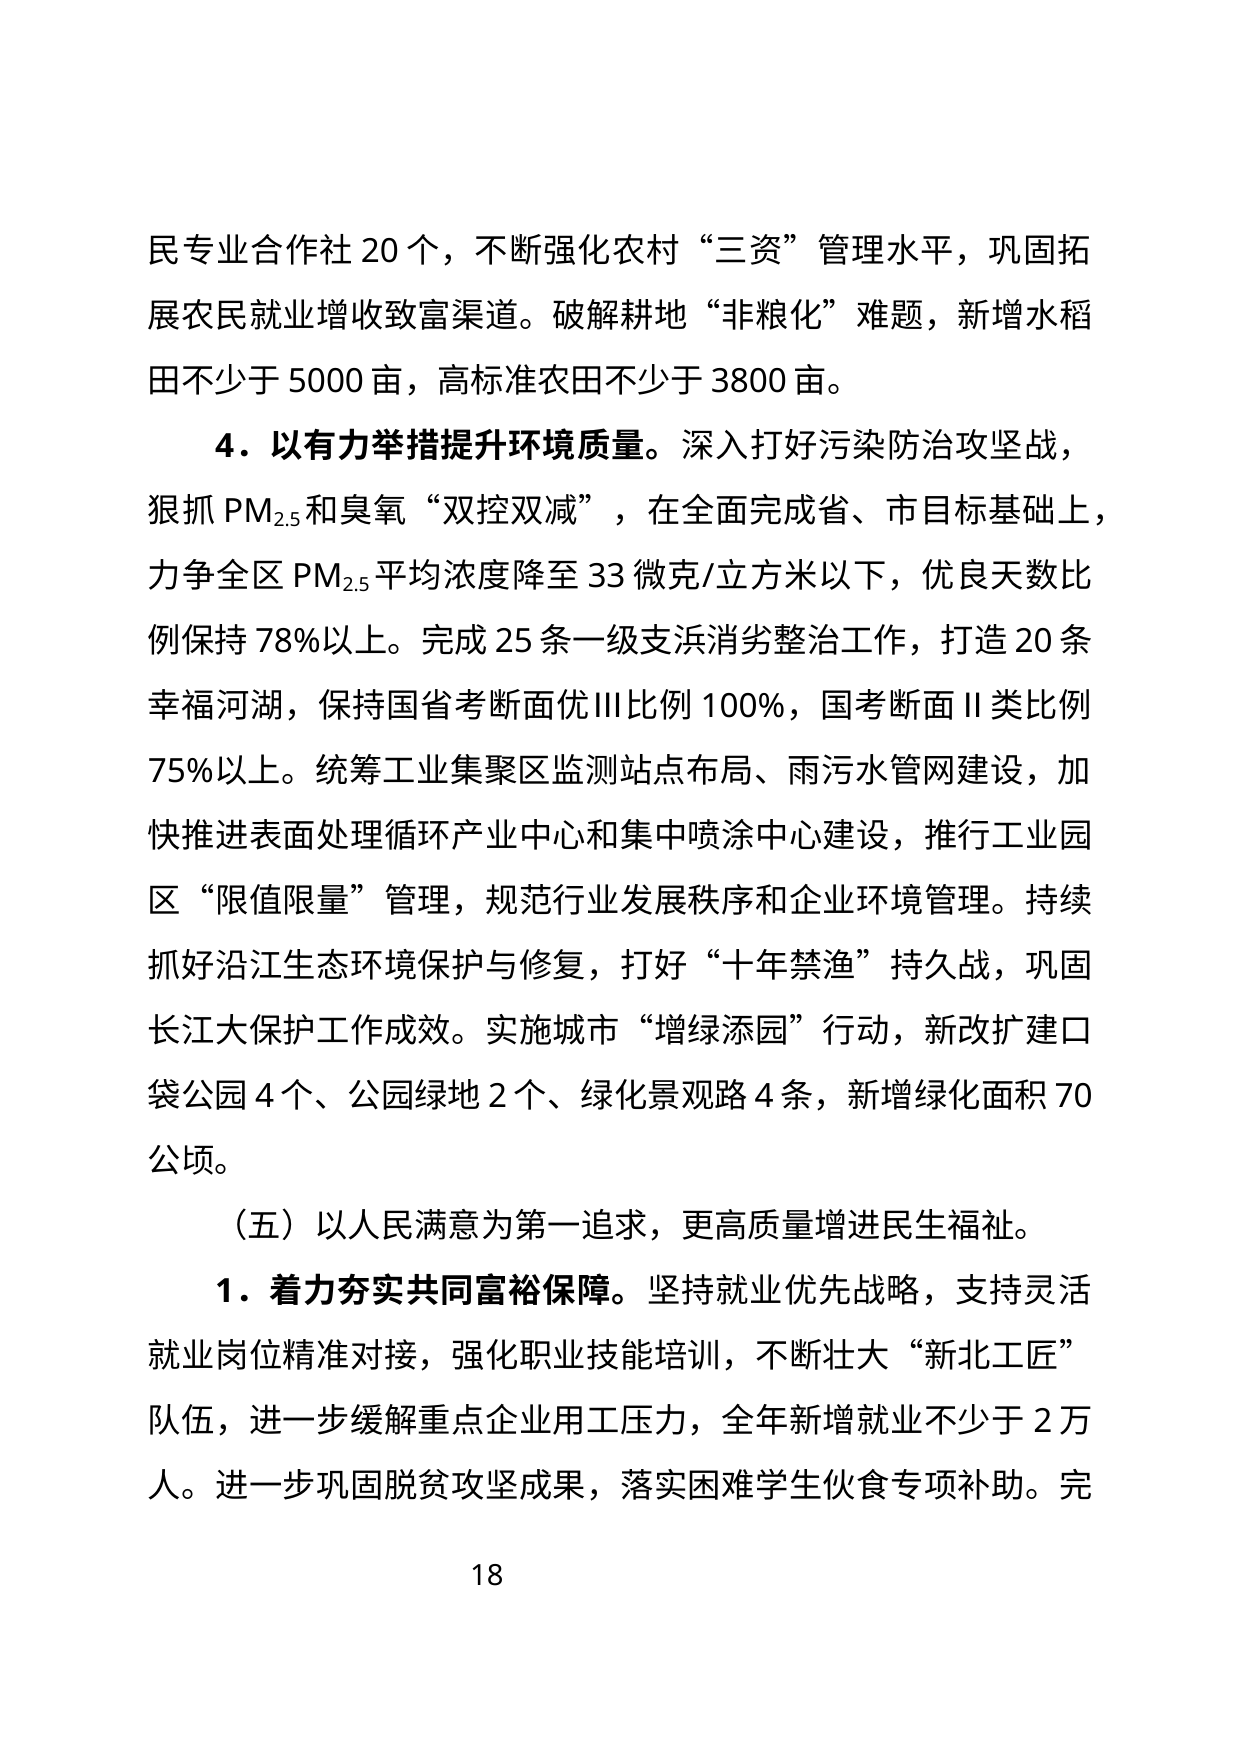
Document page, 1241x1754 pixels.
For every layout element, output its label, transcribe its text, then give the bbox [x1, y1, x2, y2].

text 4．以有力举措提升环境质量。深入打好污染防治攻坚战，狠抓PM2.5和臭氧“双控双减”，在全面完成省、市目标基础上，力争全区PM2.5平均浓度降至33微克/立方米以下，优良天数比例保持78%以上。完成25条一级支浜消劣整治工作，打造20条幸福河湖，保持国省考断面优Ⅲ比例100%，国考断面Ⅱ类比例75%以上。统筹工业集聚区监测站点布局、雨污水管网建设，加快推进表面处理循环产业中心和集中喷涂中心建设，推行工业园区“限值限量”管理，规范行业发展秩序和企业环境管理。持续抓好沿江生态环境保护与修复，打好“十年禁渔”持久战，巩固长江大保护工作成效。实施城市“增绿添园”行动，新改扩建口袋公园4个、公园绿地2个、绿化景观路4条，新增绿化面积70公顷。 [148, 410, 1092, 1190]
text （五）以人民满意为第一追求，更高质量增进民生福祉。 [148, 1190, 1092, 1255]
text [148, 1255, 1092, 1515]
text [148, 215, 1092, 410]
